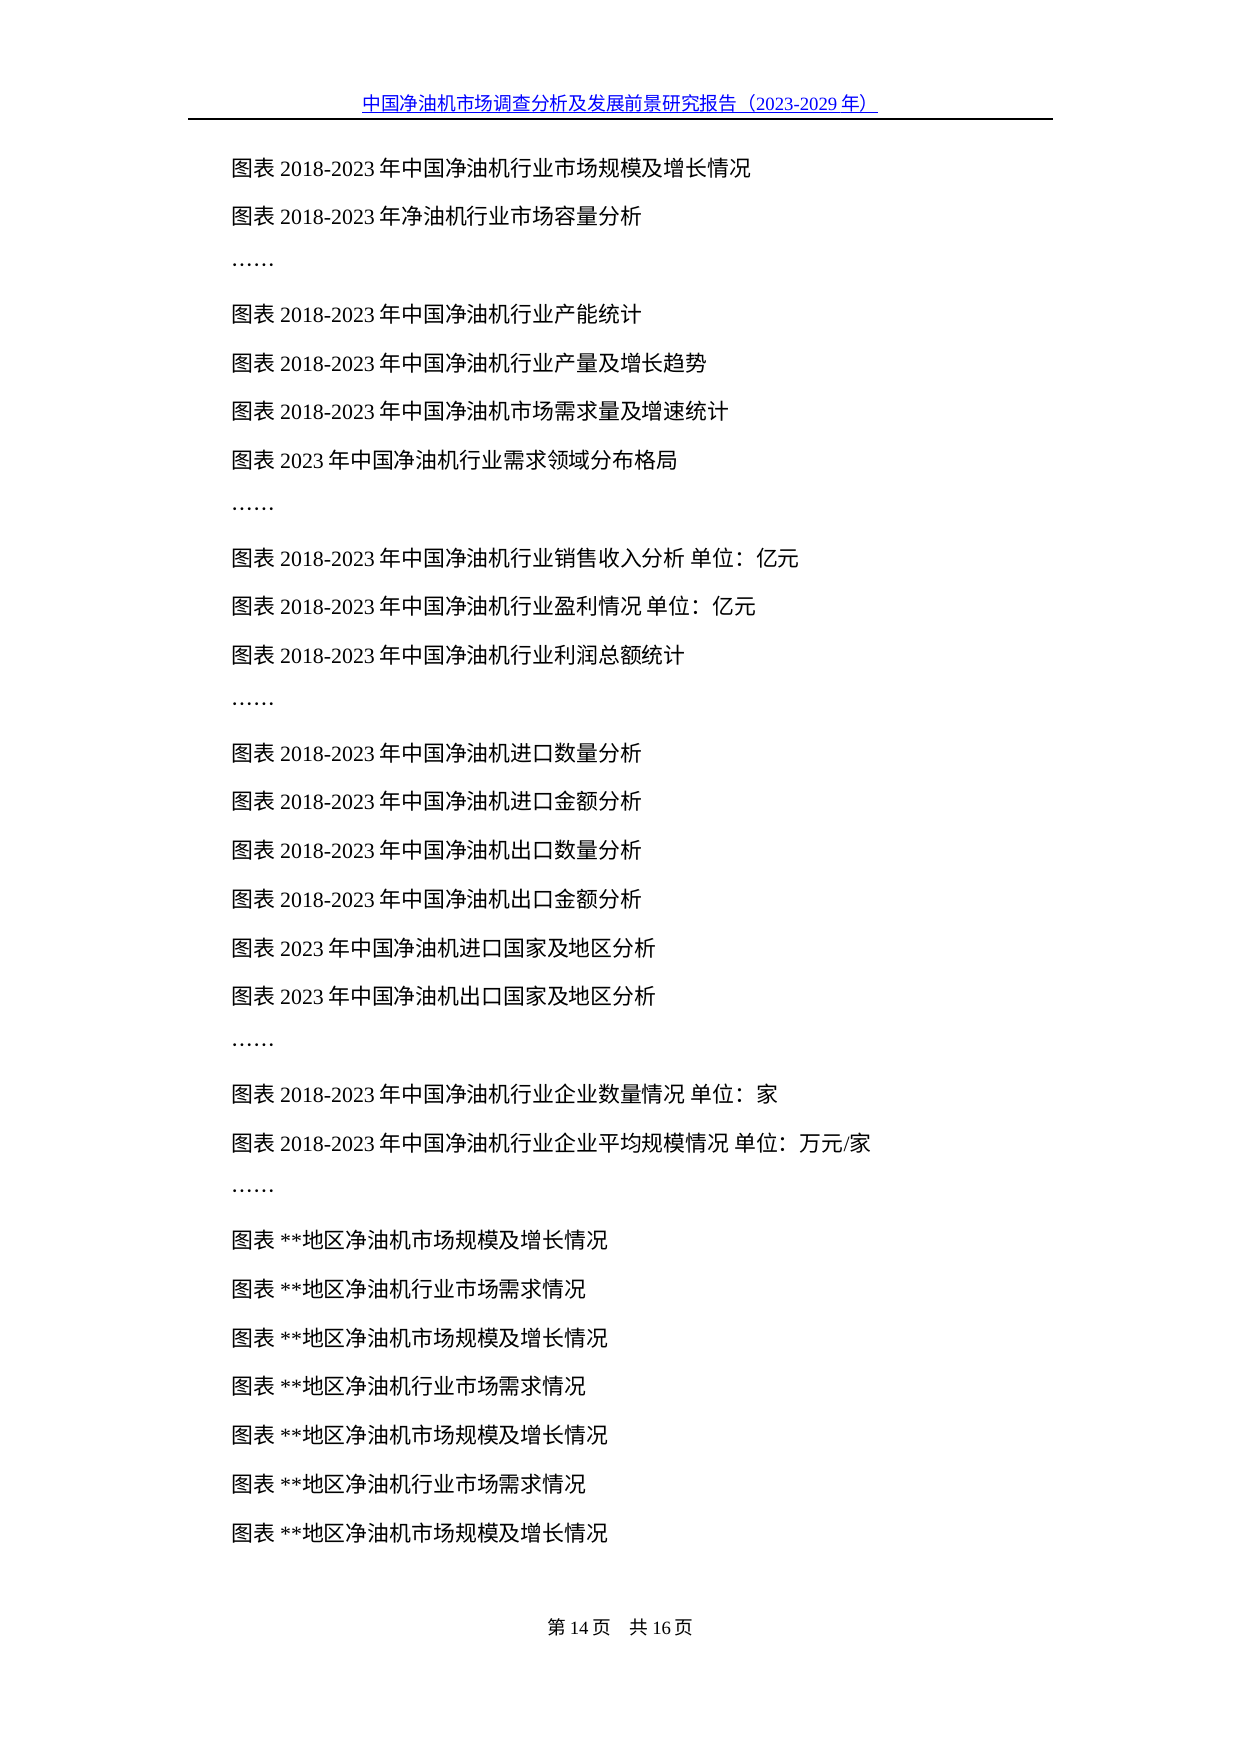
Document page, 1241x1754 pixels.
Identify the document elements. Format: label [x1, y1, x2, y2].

text [187, 150, 1053, 1548]
